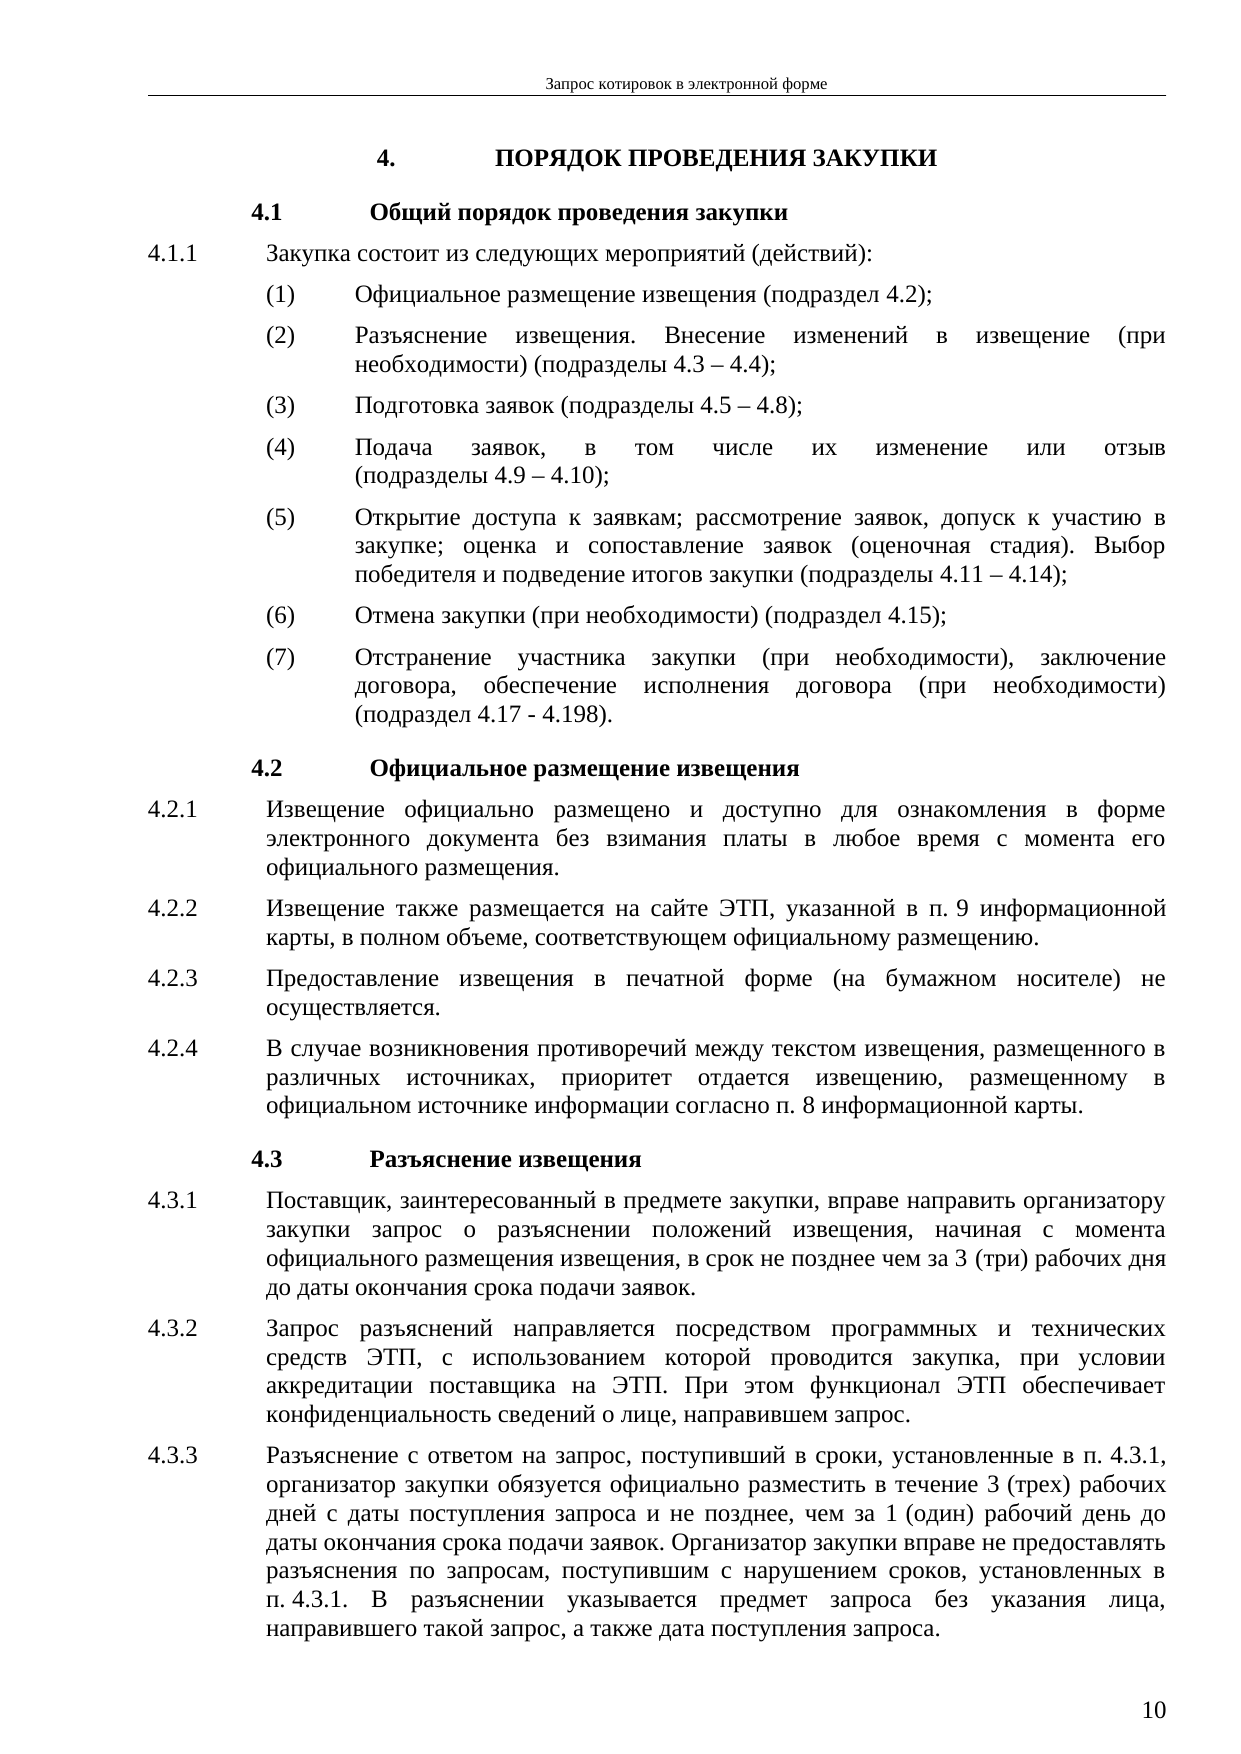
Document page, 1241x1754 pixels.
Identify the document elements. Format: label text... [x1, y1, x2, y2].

text Общий порядок проведения закупки [251, 197, 1166, 226]
text ПОРЯДОК ПРОВЕДЕНИЯ ЗАКУПКИ [148, 143, 1166, 172]
text Разъяснение с ответом на запрос, поступивший в сроки, установленные в п. 4.3.1, организатор закупки обязуется официально разместить в течение 3 (трех) рабочих дней с даты поступления запроса и не позднее, чем за 1 (один) рабочий день до даты окончания срока подачи заявок. Организатор закупки вправе не предоставлять разъяснения по запросам, поступившим с нарушением сроков, установленных в п. 4.3.1. В разъяснении указывается предмет запроса без указания лица, направившего такой запрос, а также дата поступления запроса. [148, 1441, 1166, 1642]
text Предоставление извещения в печатной форме (на бумажном носителе) не осуществляется. [148, 963, 1166, 1021]
text Отмена закупки (при необходимости) (подраздел 4.15); [266, 601, 1166, 629]
text Подача заявок, в том числе их изменение или отзыв (подразделы 4.9 – 4.10); [266, 432, 1166, 489]
text Запрос разъяснений направляется посредством программных и технических средств ЭТП, с использованием которой проводится закупка, при условии аккредитации поставщика на ЭТП. При этом функционал ЭТП обеспечивает конфиденциальность сведений о лице, направившем запрос. [148, 1313, 1166, 1428]
text Подготовка заявок (подразделы 4.5 – 4.8); [266, 391, 1166, 419]
text Извещение официально размещено и доступно для ознакомления в форме электронного документа без взимания платы в любое время с момента его официального размещения. [148, 794, 1166, 881]
text Разъяснение извещения. Внесение изменений в извещение (при необходимости) (подразделы 4.3 – 4.4); [266, 321, 1166, 378]
text Отстранение участника закупки (при необходимости), заключение договора, обеспечение исполнения договора (при необходимости) (подраздел 4.17 - 4.18). [266, 642, 1166, 728]
text Извещение также размещается на сайте ЭТП, указанной в п. 9 информационной карты, в полном объеме, соответствующем официальному размещению. [148, 893, 1166, 951]
text В случае возникновения противоречий между текстом извещения, размещенного в различных источниках, приоритет отдается извещению, размещенному в официальном источнике информации согласно п. 8 информационной карты. [148, 1033, 1166, 1119]
text Разъяснение извещения [251, 1144, 1166, 1173]
text Закупка состоит из следующих мероприятий (действий): [148, 238, 1166, 267]
text Официальное размещение извещения [251, 753, 1166, 782]
text Официальное размещение извещения (подраздел 4.2); [266, 279, 1166, 308]
text Открытие доступа к заявкам; рассмотрение заявок, допуск к участию в закупке; оценка и сопоставление заявок (оценочная стадия). Выбор победителя и подведение итогов закупки (подразделы 4.11 – 4.14); [266, 502, 1166, 588]
text Поставщик, заинтересованный в предмете закупки, вправе направить организатору закупки запрос о разъяснении положений извещения, начиная с момента официального размещения извещения, в срок не позднее чем за 3 (три) рабочих дня до даты окончания срока подачи заявок. [148, 1186, 1166, 1301]
